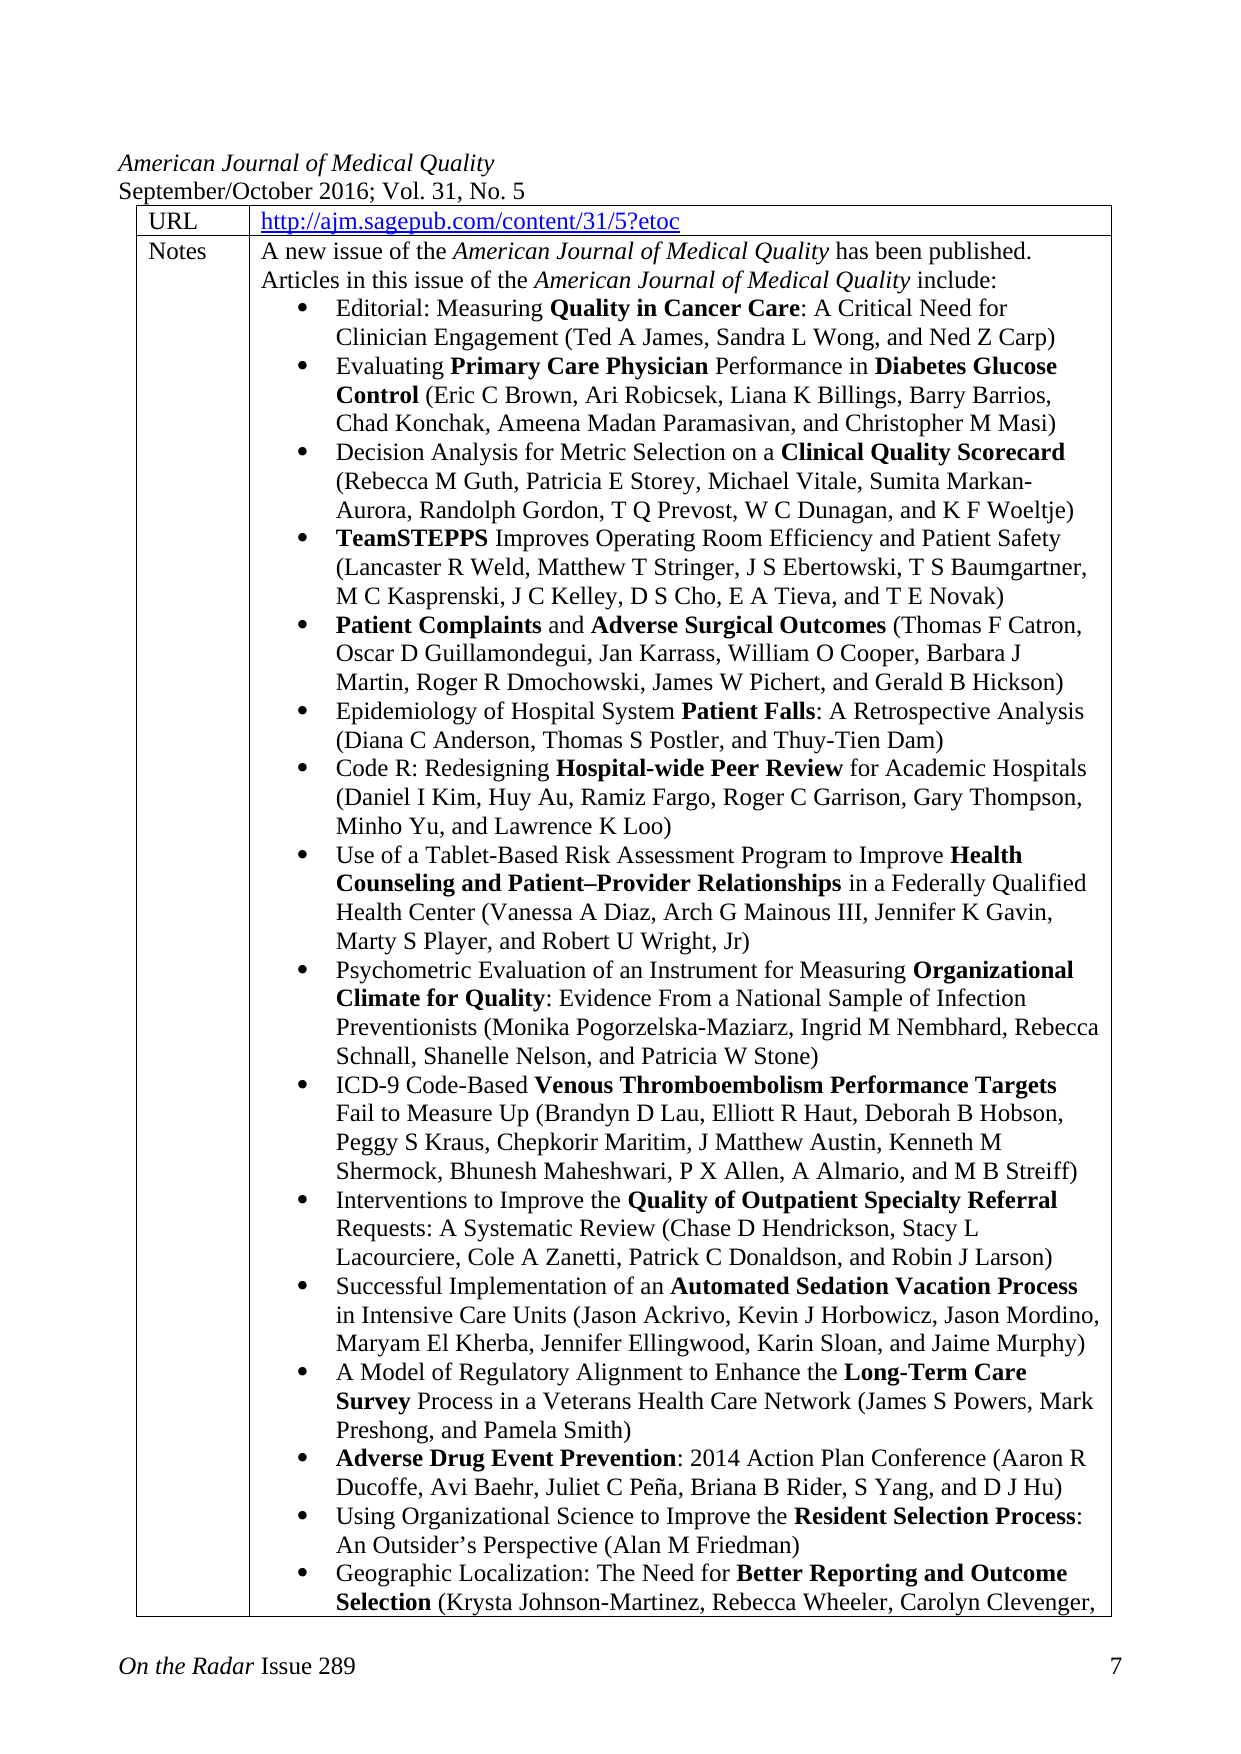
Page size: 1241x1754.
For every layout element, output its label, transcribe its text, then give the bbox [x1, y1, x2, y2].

text September/October 2016; Vol. 31, No. 5 [118, 176, 1122, 205]
table_header http://ajm.sagepub.com/content/31/5?etoc [250, 206, 1111, 235]
table_cell Notes [137, 236, 249, 1616]
text American Journal of Medical Quality [118, 148, 1122, 176]
table_header URL [137, 206, 249, 235]
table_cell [250, 236, 1111, 1616]
